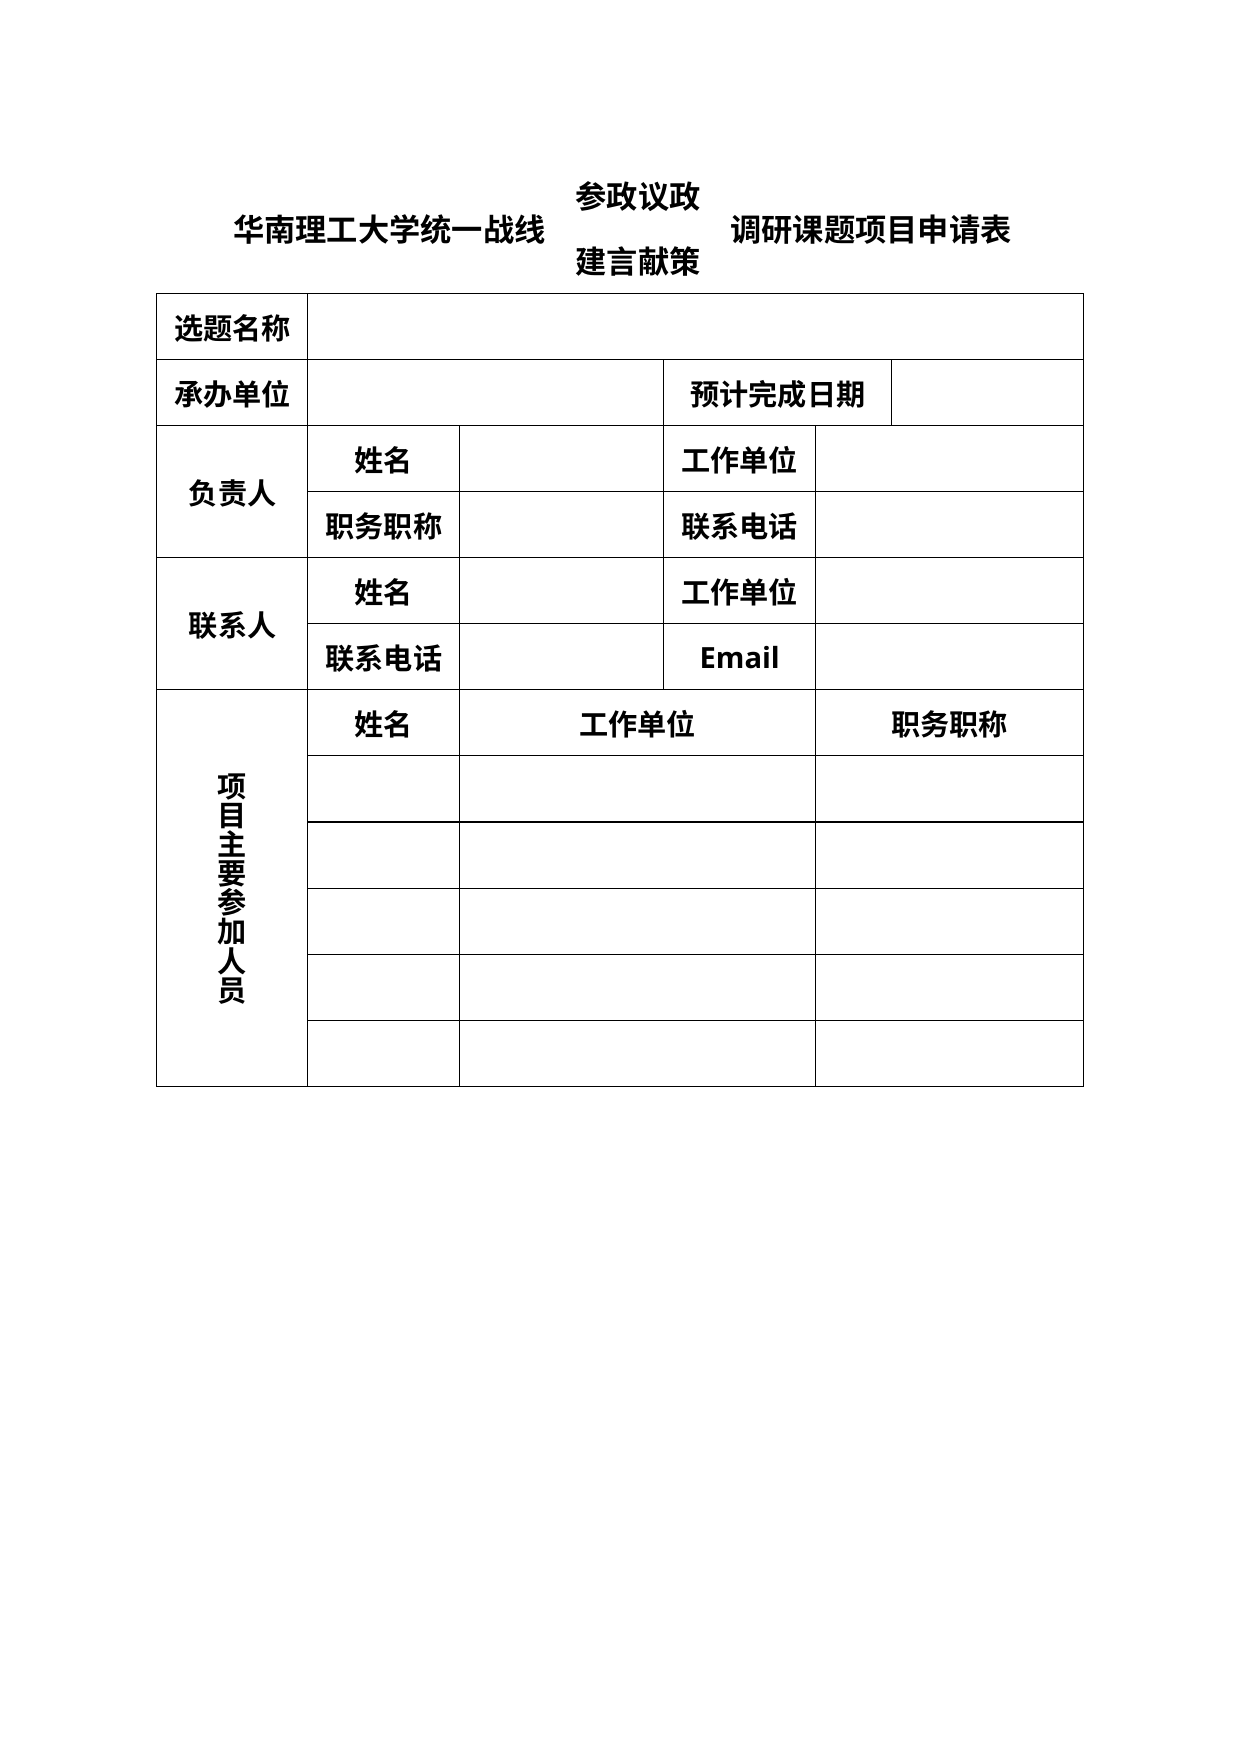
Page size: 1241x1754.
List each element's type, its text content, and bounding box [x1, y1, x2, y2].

table_cell 联系电话 [308, 624, 459, 689]
table_cell [460, 426, 663, 491]
table_cell [308, 955, 459, 1019]
table_cell 职务职称 [816, 690, 1083, 755]
table_cell [460, 955, 815, 1019]
table_cell 姓名 [308, 558, 459, 623]
table_header 华南理工大学统一战线 [157, 162, 557, 293]
table_cell 职务职称 [308, 492, 459, 557]
table_cell [816, 624, 1083, 689]
table_cell 联系电话 [664, 492, 815, 557]
table_cell [460, 492, 663, 557]
table_cell 联系人 [157, 558, 307, 689]
table_cell [816, 756, 1083, 821]
table_header 参政议政 建言献策 [557, 162, 719, 293]
table_cell [816, 823, 1083, 887]
table_cell 承办单位 [157, 360, 307, 425]
table_cell [816, 955, 1083, 1019]
table_cell [308, 294, 1083, 359]
table_cell [816, 426, 1083, 491]
table_cell 工作单位 [664, 558, 815, 623]
table_cell [308, 756, 459, 821]
table_cell [308, 360, 663, 425]
table_cell [460, 1021, 815, 1086]
table_cell [892, 360, 1083, 425]
table_cell 预计完成日期 [664, 360, 891, 425]
table_cell [460, 558, 663, 623]
table_cell 工作单位 [664, 426, 815, 491]
table_header 调研课题项目申请表 [719, 162, 1083, 293]
table_cell [460, 756, 815, 821]
table_cell [460, 889, 815, 953]
table_cell [308, 1021, 459, 1086]
table_cell Email [664, 624, 815, 689]
table_cell [816, 1021, 1083, 1086]
table_cell [460, 823, 815, 887]
table_cell 项目主要参加人员 [157, 690, 307, 1086]
table_cell 选题名称 [157, 294, 307, 359]
table_cell 姓名 [308, 426, 459, 491]
table_cell 工作单位 [460, 690, 815, 755]
table_cell [816, 492, 1083, 557]
table_cell [816, 889, 1083, 953]
table_cell [308, 889, 459, 953]
table_cell [460, 624, 663, 689]
table_cell [816, 558, 1083, 623]
table_cell 姓名 [308, 690, 459, 755]
table_cell [308, 823, 459, 887]
table_cell 负责人 [157, 426, 307, 557]
